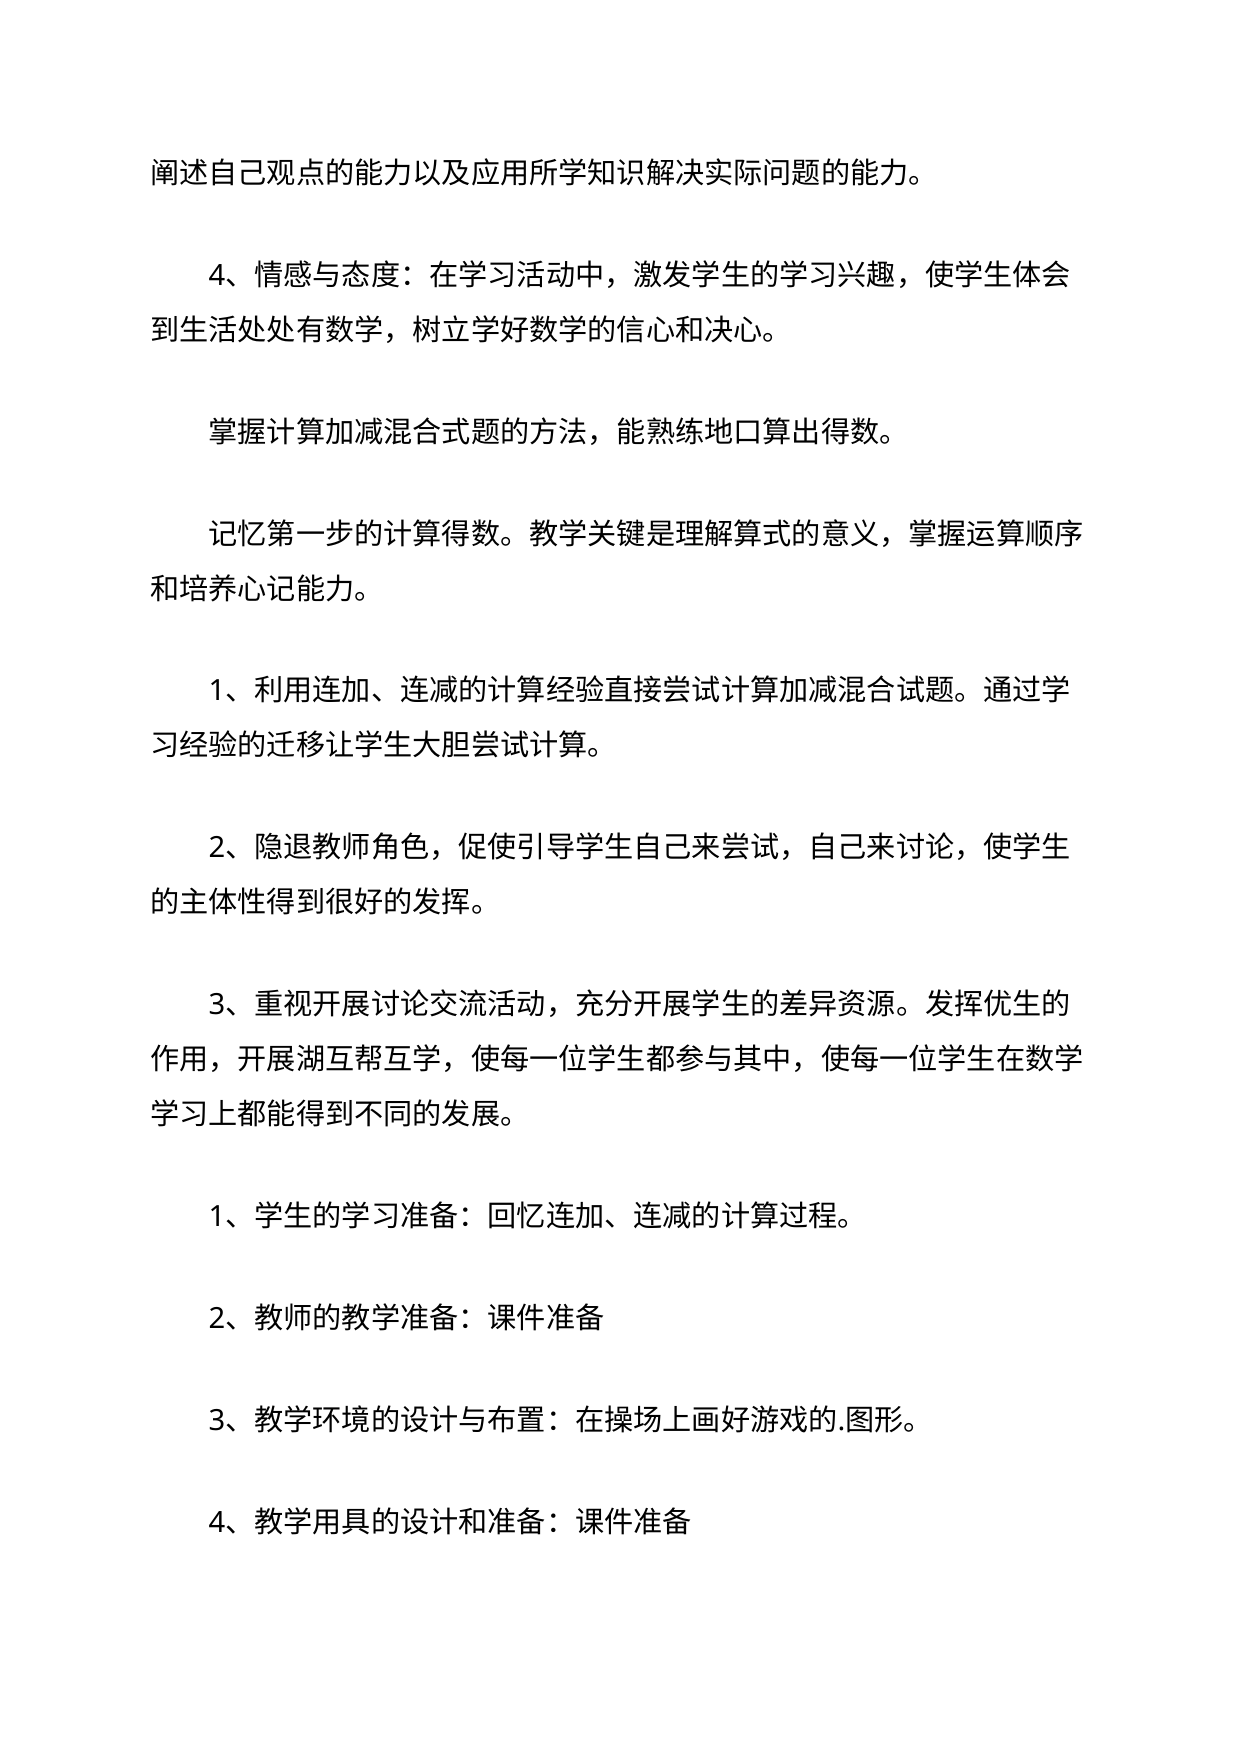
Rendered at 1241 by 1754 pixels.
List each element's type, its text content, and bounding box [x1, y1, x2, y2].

text 记忆第一步的计算得数。教学关键是理解算式的意义，掌握运算顺序和培养心记能力。 [150, 510, 1090, 607]
text 2、教师的教学准备：课件准备 [150, 1294, 1090, 1337]
text 1、学生的学习准备：回忆连加、连减的计算过程。 [150, 1192, 1090, 1234]
text 4、教学用具的设计和准备：课件准备 [150, 1498, 1090, 1541]
text 3、教学环境的设计与布置：在操场上画好游戏的.图形。 [150, 1396, 1090, 1438]
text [150, 150, 1090, 192]
text 1、利用连加、连减的计算经验直接尝试计算加减混合试题。通过学习经验的迁移让学生大胆尝试计算。 [150, 667, 1090, 764]
text 2、隐退教师角色，促使引导学生自己来尝试，自己来讨论，使学生的主体性得到很好的发挥。 [150, 824, 1090, 921]
text 掌握计算加减混合式题的方法，能熟练地口算出得数。 [150, 408, 1090, 451]
text 3、重视开展讨论交流活动，充分开展学生的差异资源。发挥优生的作用，开展湖互帮互学，使每一位学生都参与其中，使每一位学生在数学学习上都能得到不同的发展。 [150, 981, 1090, 1133]
text 4、情感与态度：在学习活动中，激发学生的学习兴趣，使学生体会到生活处处有数学，树立学好数学的信心和决心。 [150, 252, 1090, 349]
